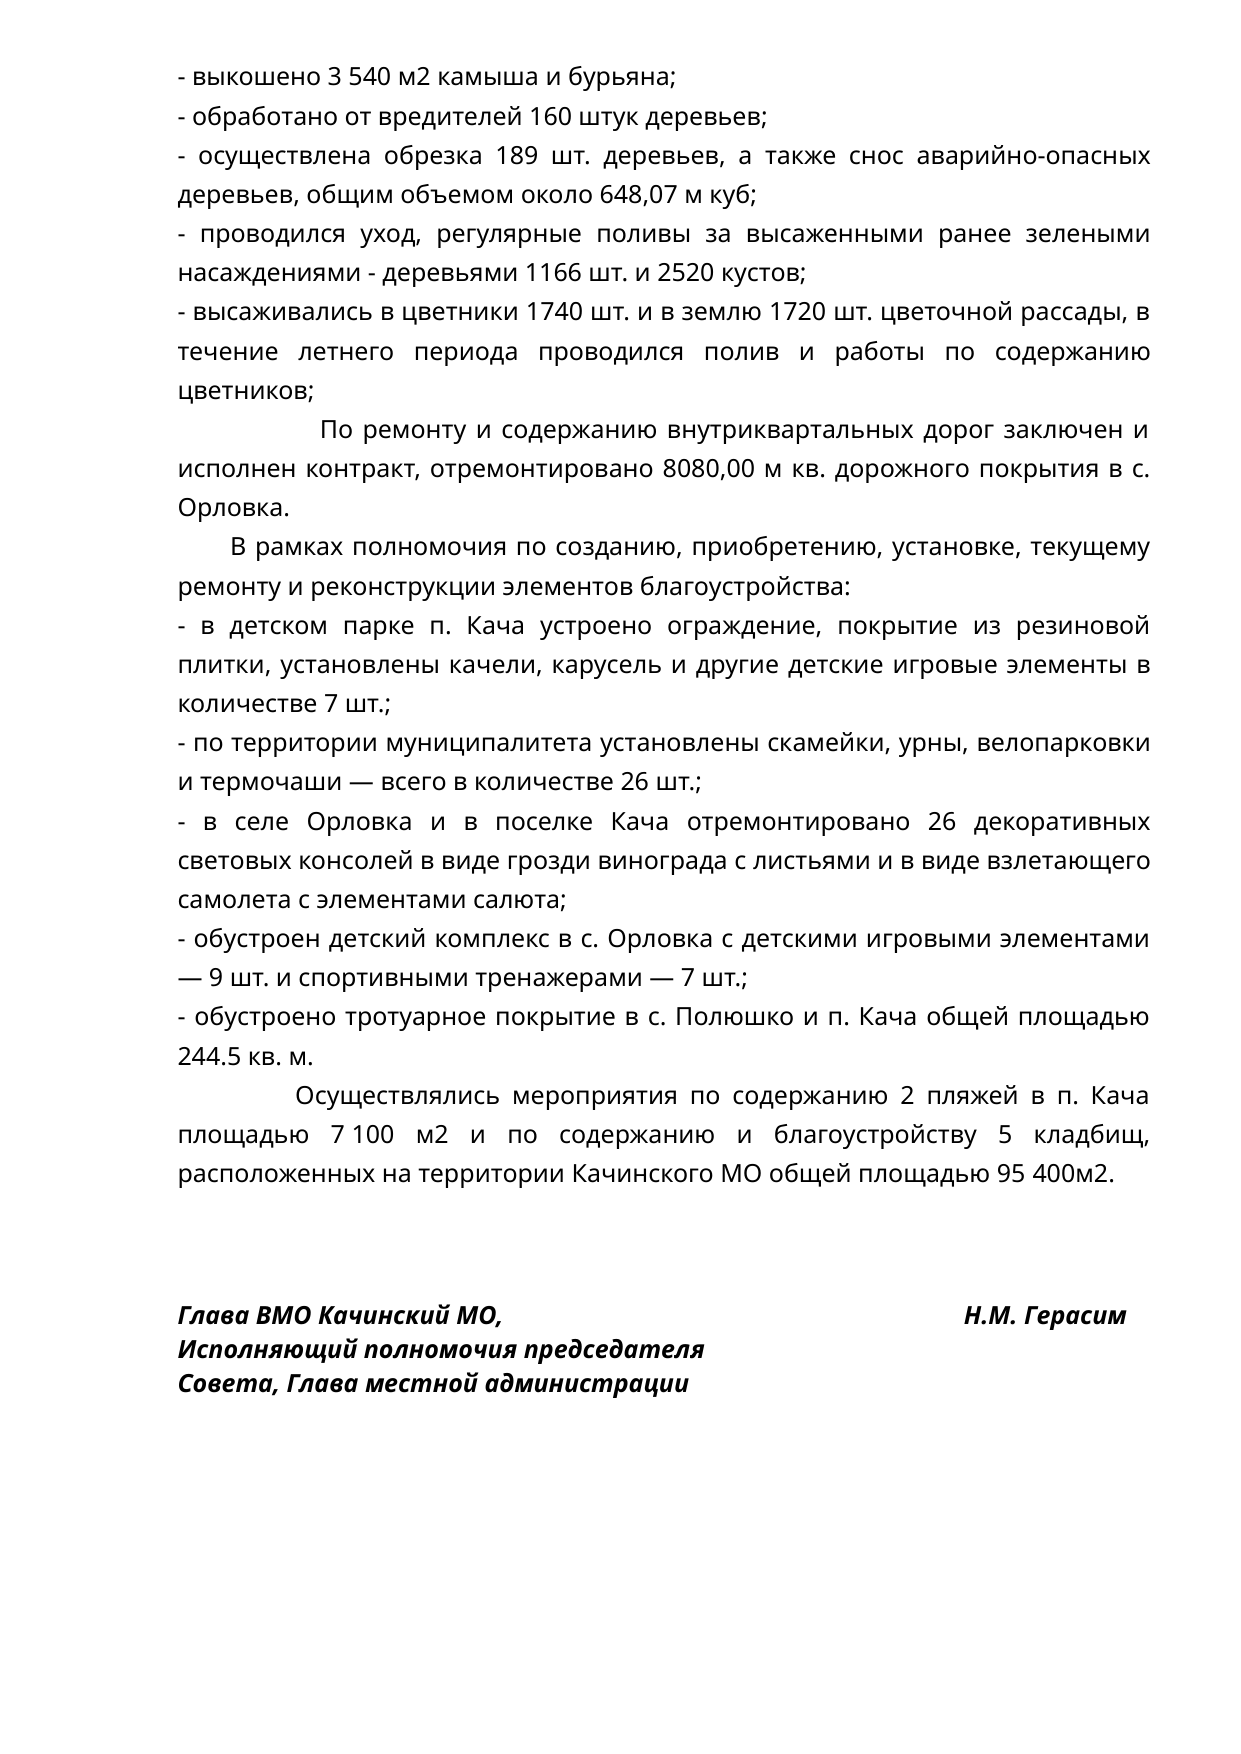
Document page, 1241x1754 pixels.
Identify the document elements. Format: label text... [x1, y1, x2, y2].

list - высаживались в цветники 1740 шт. и в землю 1720 шт. цветочной рассады, в течение летнего периода проводился полив и работы по содержанию цветников; [177, 294, 1152, 406]
text - обустроен детский комплекс в с. Орловка с детскими игровыми элементами — 9 шт. и спортивными тренажерами — 7 шт.; [177, 921, 1152, 994]
text - в селе Орловка и в поселке Кача отремонтировано 26 декоративных световых консолей в виде грозди винограда с листьями и в виде взлетающего самолета с элементами салюта; [177, 803, 1152, 916]
text - в детском парке п. Кача устроено ограждение, покрытие из резиновой плитки, установлены качели, карусель и другие детские игровые элементы в количестве 7 шт.; [177, 607, 1152, 720]
list - выкошено 3 540 м2 камыша и бурьяна; [177, 59, 1152, 93]
list - проводился уход, регулярные поливы за высаженными ранее зелеными насаждениями - деревьями 1166 шт. и 2520 кустов; [177, 216, 1152, 289]
text Исполняющий полномочия председателя [177, 1331, 1152, 1366]
text Совета, Глава местной администрации [177, 1366, 1152, 1399]
text По ремонту и содержанию внутриквартальных дорог заключен и исполнен контракт, отремонтировано 8080,00 м кв. дорожного покрытия в с. Орловка. [177, 412, 1152, 524]
text - по территории муниципалитета установлены скамейки, урны, велопарковки и термочаши — всего в количестве 26 шт.; [177, 725, 1152, 798]
text В рамках полномочия по созданию, приобретению, установке, текущему ремонту и реконструкции элементов благоустройства: [177, 529, 1152, 602]
text - обустроено тротуарное покрытие в с. Полюшко и п. Кача общей площадью 244.5 кв. м. [177, 999, 1152, 1072]
text Глава ВМО Качинский МО, Н.М. Герасим [177, 1297, 1152, 1331]
list - обработано от вредителей 160 штук деревьев; [177, 98, 1152, 132]
text Осуществлялись мероприятия по содержанию 2 пляжей в п. Кача площадью 7 100 м2 и по содержанию и благоустройству 5 кладбищ, расположенных на территории Качинского МО общей площадью 95 400м2. [177, 1077, 1152, 1190]
list - осуществлена обрезка 189 шт. деревьев, а также снос аварийно-опасных деревьев, общим объемом около 648,07 м куб; [177, 137, 1152, 211]
